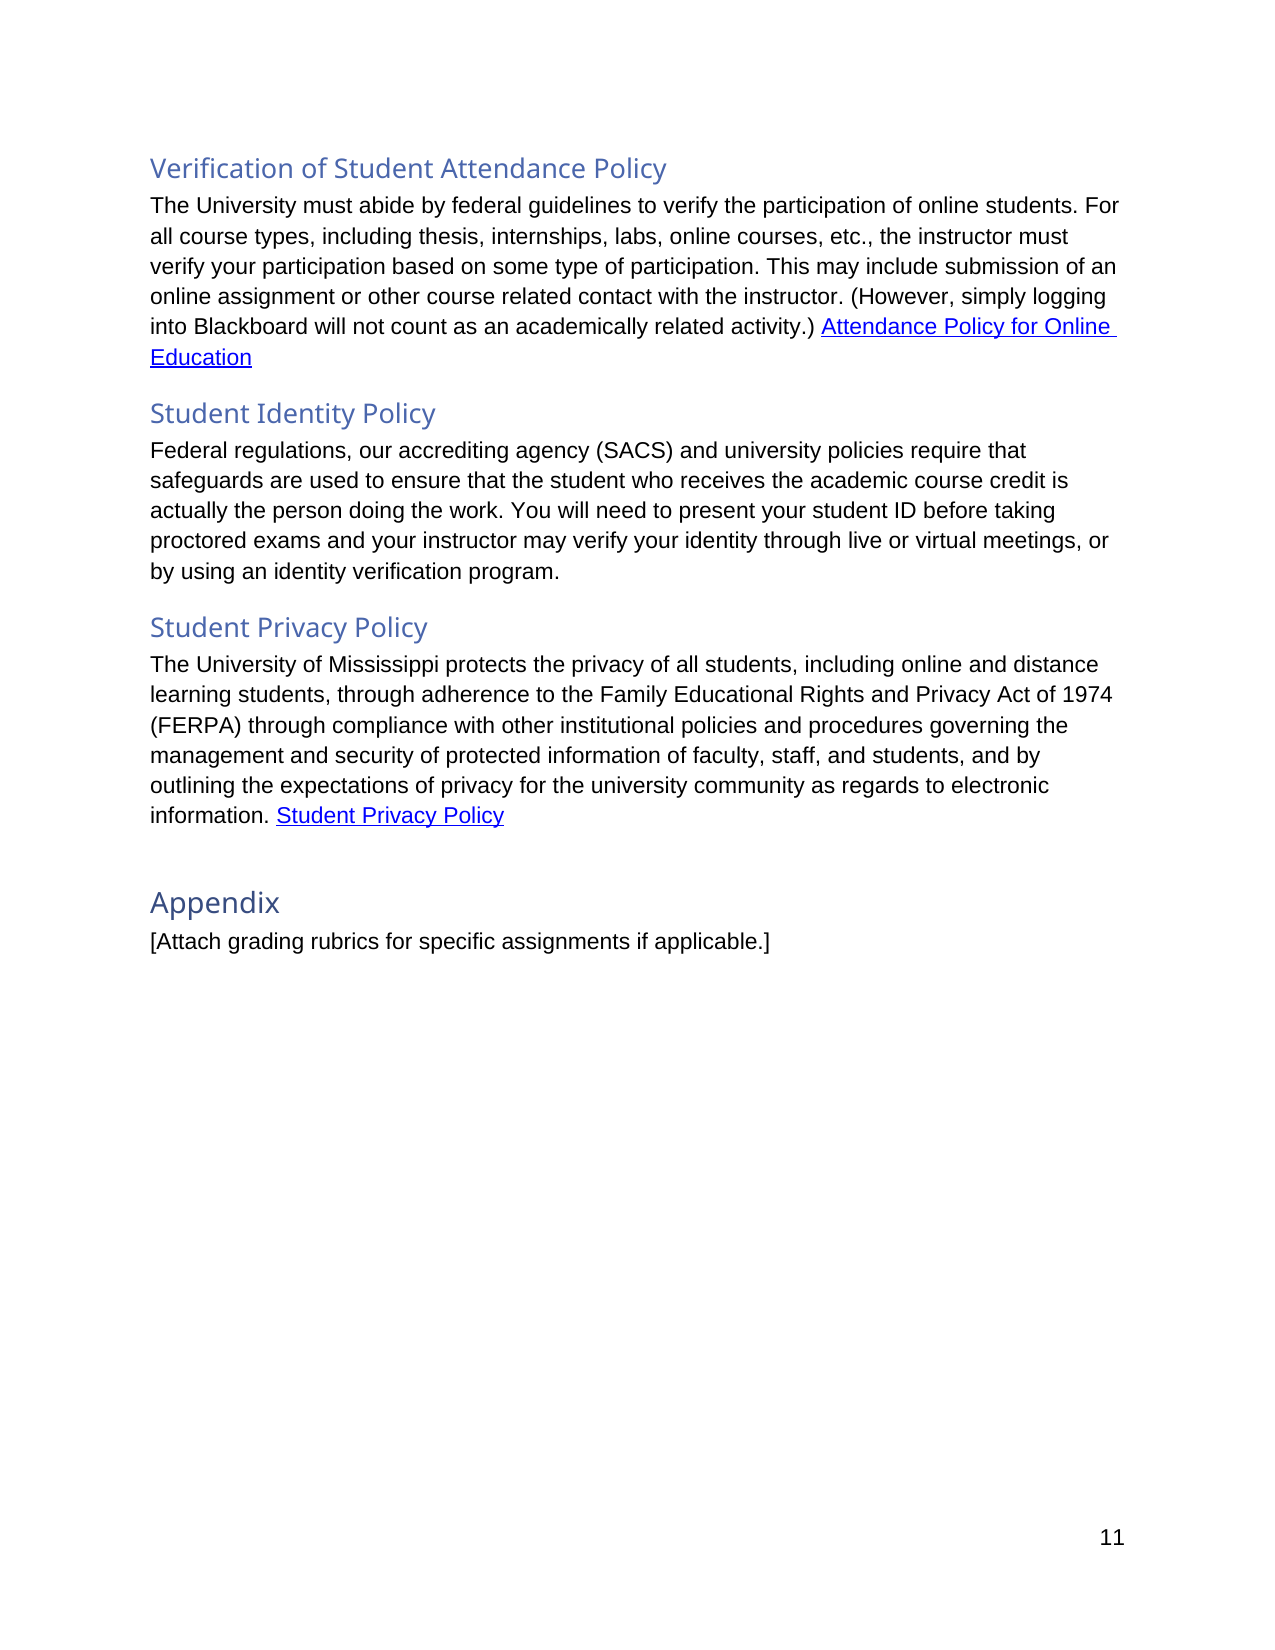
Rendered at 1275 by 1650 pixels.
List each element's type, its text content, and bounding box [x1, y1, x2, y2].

subtitle Student Privacy Policy [150, 609, 1125, 646]
text The University must abide by federal guidelines to verify the participation of online students. For all course types, including thesis, internships, labs, online courses, etc., the instructor must verify your participation based on some type of participation. This may include submission of an online assignment or other course related contact with the instructor. (However, simply logging into Blackboard will not count as an academically related activity.) Attendance Policy for Online Education [150, 192, 1125, 370]
subtitle Appendix [150, 882, 1125, 922]
subtitle Student Identity Policy [150, 394, 1125, 431]
text Federal regulations, our accrediting agency (SACS) and university policies require that safeguards are used to ensure that the student who receives the academic course credit is actually the person doing the work. You will need to present your student ID before taking proctored exams and your instructor may verify your identity through live or virtual meetings, or by using an identity verification program. [150, 437, 1125, 584]
text [Attach grading rubrics for specific assignments if applicable.] [150, 928, 1125, 954]
text The University of Mississippi protects the privacy of all students, including online and distance learning students, through adherence to the Family Educational Rights and Privacy Act of 1974 (FERPA) through compliance with other institutional policies and procedures governing the management and security of protected information of faculty, staff, and students, and by outlining the expectations of privacy for the university community as regards to electronic information. Student Privacy Policy [150, 651, 1125, 828]
subtitle Verification of Student Attendance Policy [150, 150, 1125, 187]
